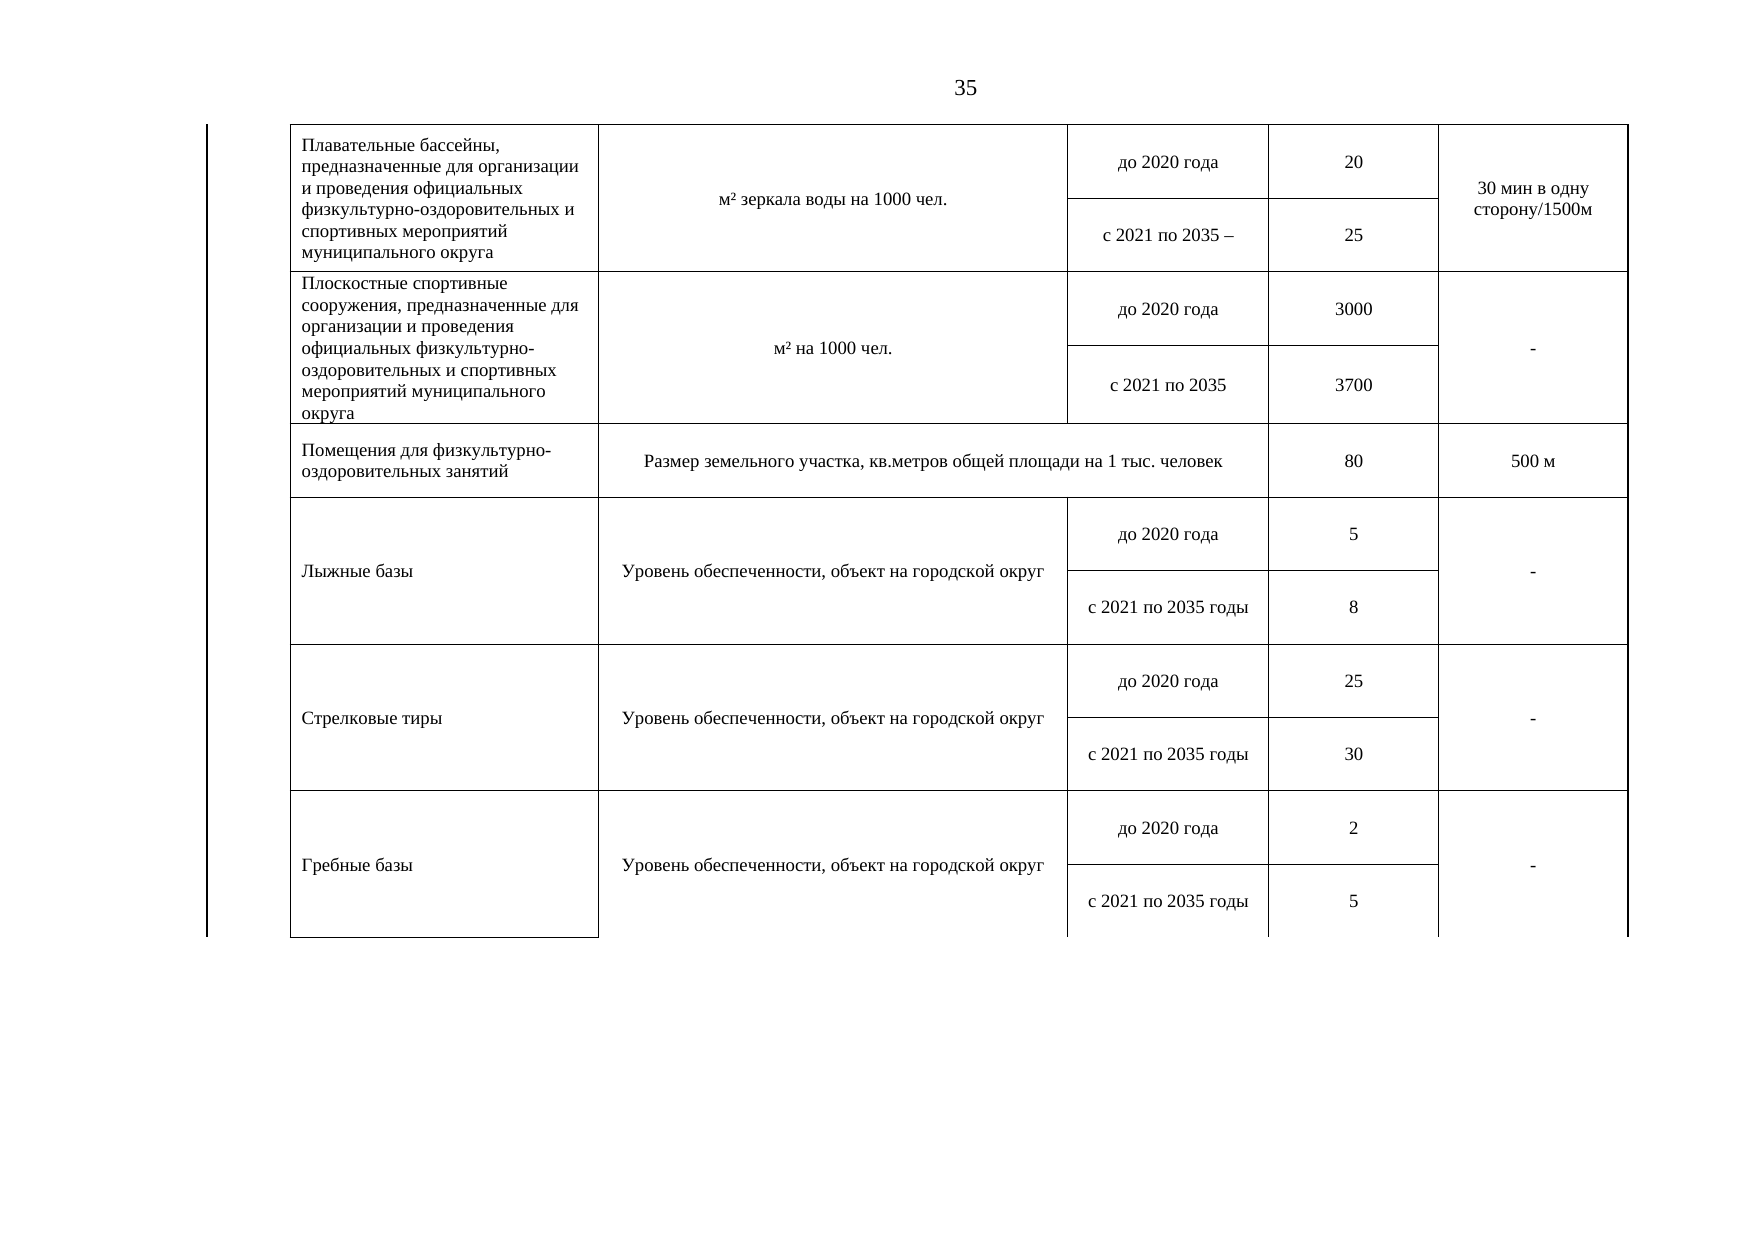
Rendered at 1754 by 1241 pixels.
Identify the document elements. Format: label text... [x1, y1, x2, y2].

table_cell 25 [1269, 645, 1438, 717]
table_cell 500 м [1439, 424, 1627, 497]
table_cell 80 [1269, 424, 1438, 497]
table_cell 5 [1269, 498, 1438, 570]
table_cell Стрелковые тиры [291, 645, 598, 790]
table_cell 3000 [1269, 272, 1438, 344]
table_cell 8 [1269, 571, 1438, 643]
table_cell с 2021 по 2035 [1068, 346, 1268, 423]
table_cell - [1439, 645, 1627, 790]
table_cell с 2021 по 2035 – [1068, 199, 1268, 271]
table_cell Уровень обеспеченности, объект на городской округ [599, 498, 1067, 643]
table_cell Плавательные бассейны, предназначенные для организации и проведения официальных физкультурно-оздоровительных и спортивных мероприятий муниципального округа [291, 125, 598, 271]
table_cell Уровень обеспеченности, объект на городской округ [599, 645, 1067, 790]
table_cell до 2020 года [1068, 125, 1268, 198]
table_cell 30 мин в одну сторону/1500м [1439, 125, 1627, 271]
table_cell 5 [1269, 865, 1438, 937]
table_cell 20 [1269, 125, 1438, 198]
table_cell до 2020 года [1068, 498, 1268, 570]
table_cell 3700 [1269, 346, 1438, 423]
table_cell Размер земельного участка, кв.метров общей площади на 1 тыс. человек [599, 424, 1268, 497]
table_cell до 2020 года [1068, 645, 1268, 717]
table_cell - [1439, 272, 1627, 423]
table_cell 2 [1269, 791, 1438, 864]
table_cell 30 [1269, 718, 1438, 790]
table_cell - [1439, 791, 1627, 937]
table_cell до 2020 года [1068, 791, 1268, 864]
table_cell Гребные базы [291, 791, 598, 937]
table_cell с 2021 по 2035 годы [1068, 865, 1268, 937]
table_cell Уровень обеспеченности, объект на городской округ [599, 791, 1067, 937]
table_cell Лыжные базы [291, 498, 598, 643]
table_cell Помещения для физкультурно-оздоровительных занятий [291, 424, 598, 497]
table_cell - [1439, 498, 1627, 643]
table_cell с 2021 по 2035 годы [1068, 571, 1268, 643]
table_cell м² на 1000 чел. [599, 272, 1067, 423]
table_cell Плоскостные спортивные сооружения, предназначенные для организации и проведения официальных физкультурно-оздоровительных и спортивных мероприятий муниципального округа [291, 272, 598, 423]
table_cell до 2020 года [1068, 272, 1268, 344]
table_cell с 2021 по 2035 годы [1068, 718, 1268, 790]
table_cell м² зеркала воды на 1000 чел. [599, 125, 1067, 271]
table_cell 25 [1269, 199, 1438, 271]
